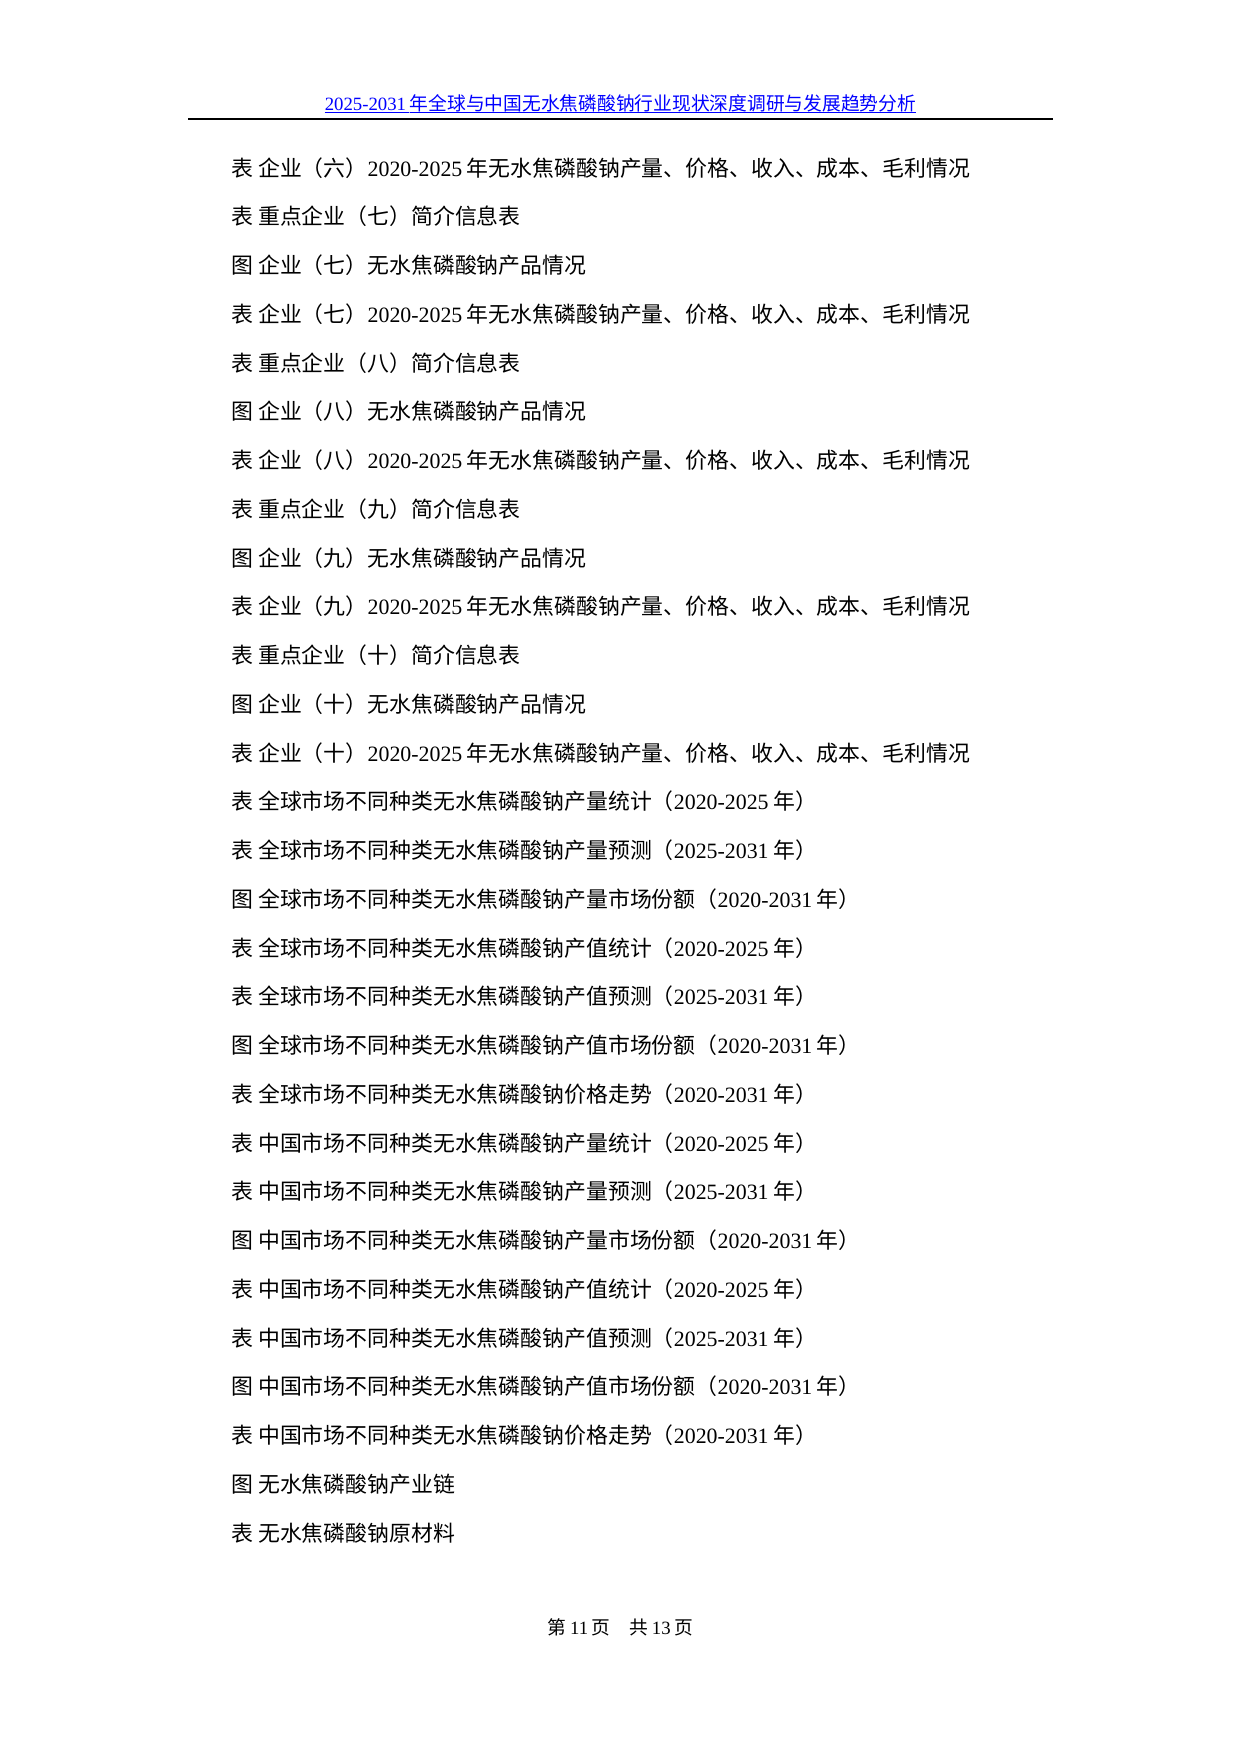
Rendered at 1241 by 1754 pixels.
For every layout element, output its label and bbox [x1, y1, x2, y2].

text [187, 150, 1053, 1548]
